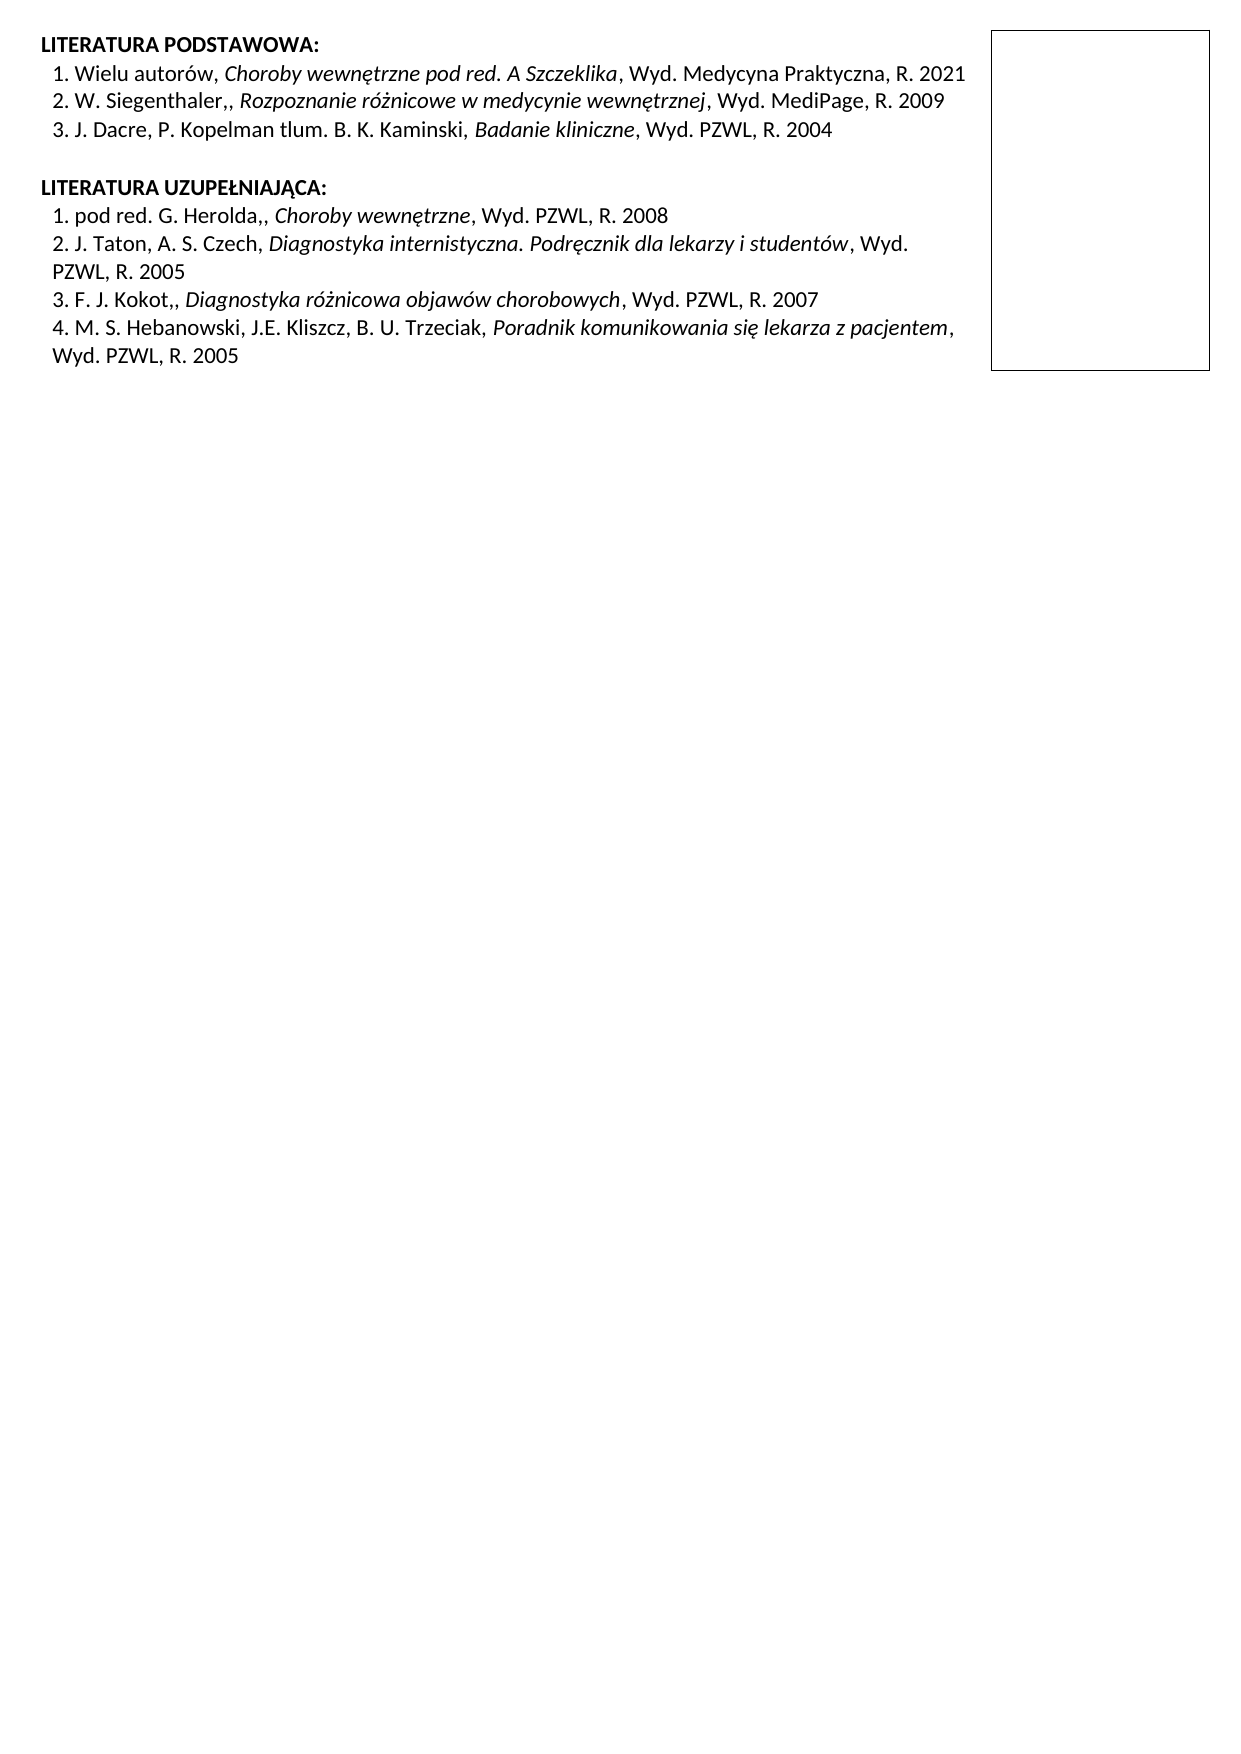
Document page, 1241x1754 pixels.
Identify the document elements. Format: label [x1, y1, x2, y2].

table_header [30, 30, 991, 369]
table_header [992, 31, 1209, 369]
